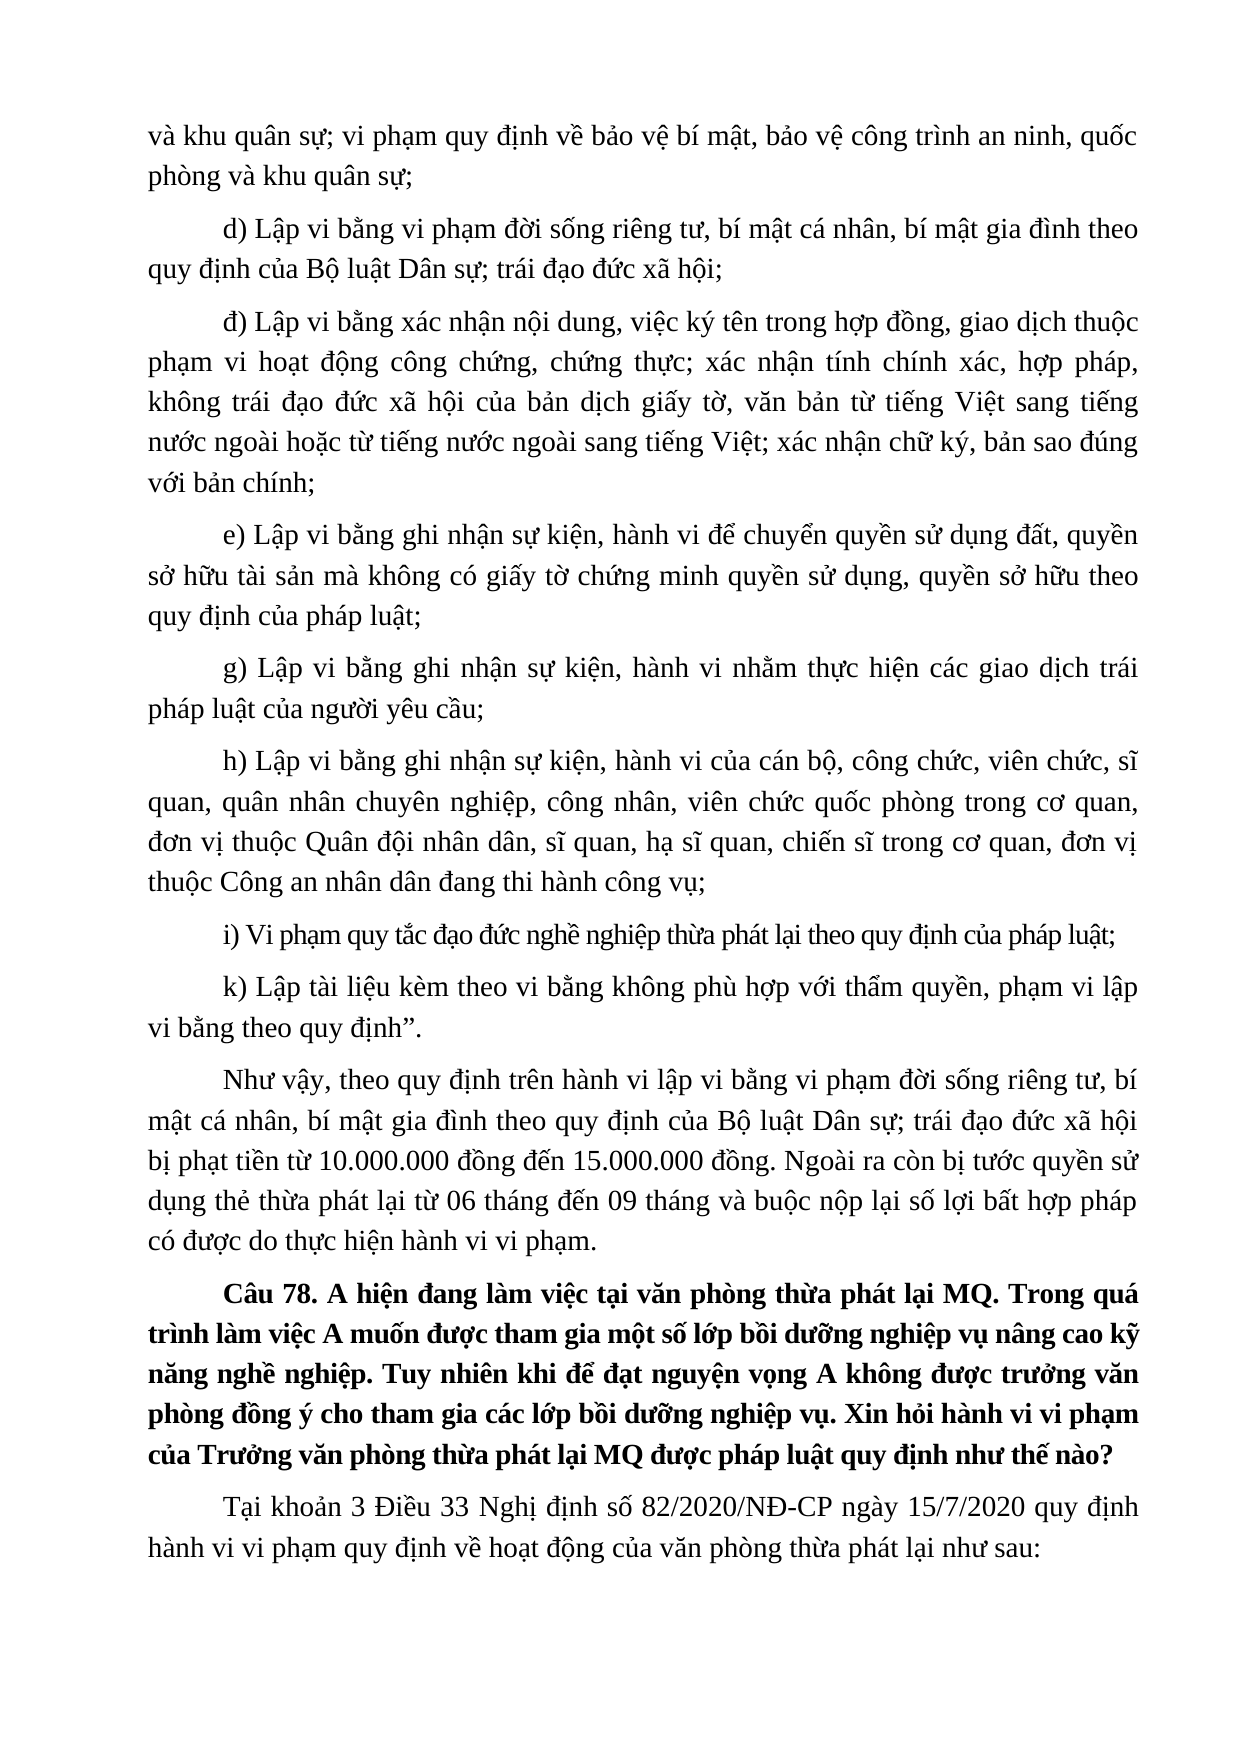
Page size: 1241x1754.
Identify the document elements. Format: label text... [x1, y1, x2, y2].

text Tại khoản 3 Điều 33 Nghị định số 82/2020/NĐ-CP ngày 15/7/2020 quy định hành vi vi phạm quy định về hoạt động của văn phòng thừa phát lại như sau: [148, 1489, 1140, 1563]
text g) Lập vi bằng ghi nhận sự kiện, hành vi nhằm thực hiện các giao dịch trái pháp luật của người yêu cầu; [148, 651, 1140, 724]
text i) Vi phạm quy tắc đạo đức nghề nghiệp thừa phát lại theo quy định của pháp luật; [148, 917, 1140, 950]
text d) Lập vi bằng vi phạm đời sống riêng tư, bí mật cá nhân, bí mật gia đình theo quy định của Bộ luật Dân sự; trái đạo đức xã hội; [148, 211, 1140, 285]
text h) Lập vi bằng ghi nhận sự kiện, hành vi của cán bộ, công chức, viên chức, sĩ quan, quân nhân chuyên nghiệp, công nhân, viên chức quốc phòng trong cơ quan, đơn vị thuộc Quân đội nhân dân, sĩ quan, hạ sĩ quan, chiến sĩ trong cơ quan, đơn vị thuộc Công an nhân dân đang thi hành công vụ; [148, 743, 1140, 898]
text e) Lập vi bằng ghi nhận sự kiện, hành vi để chuyển quyền sử dụng đất, quyền sở hữu tài sản mà không có giấy tờ chứng minh quyền sử dụng, quyền sở hữu theo quy định của pháp luật; [148, 517, 1140, 631]
text k) Lập tài liệu kèm theo vi bằng không phù hợp với thẩm quyền, phạm vi lập vi bằng theo quy định”. [148, 969, 1140, 1043]
text Như vậy, theo quy định trên hành vi lập vi bằng vi phạm đời sống riêng tư, bí mật cá nhân, bí mật gia đình theo quy định của Bộ luật Dân sự; trái đạo đức xã hội bị phạt tiền từ 10.000.000 đồng đến 15.000.000 đồng. Ngoài ra còn bị tước quyền sử dụng thẻ thừa phát lại từ 06 tháng đến 09 tháng và buộc nộp lại số lợi bất hợp pháp có được do thực hiện hành vi vi phạm. [148, 1062, 1140, 1257]
text đ) Lập vi bằng xác nhận nội dung, việc ký tên trong hợp đồng, giao dịch thuộc phạm vi hoạt động công chứng, chứng thực; xác nhận tính chính xác, hợp pháp, không trái đạo đức xã hội của bản dịch giấy tờ, văn bản từ tiếng Việt sang tiếng nước ngoài hoặc từ tiếng nước ngoài sang tiếng Việt; xác nhận chữ ký, bản sao đúng với bản chính; [148, 304, 1140, 498]
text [148, 118, 1140, 192]
text Câu 78. A hiện đang làm việc tại văn phòng thừa phát lại MQ. Trong quá trình làm việc A muốn được tham gia một số lớp bồi dưỡng nghiệp vụ nâng cao kỹ năng nghề nghiệp. Tuy nhiên khi để đạt nguyện vọng A không được trưởng văn phòng đồng ý cho tham gia các lớp bồi dưỡng nghiệp vụ. Xin hỏi hành vi vi phạm của Trưởng văn phòng thừa phát lại MQ được pháp luật quy định như thế nào? [148, 1276, 1140, 1470]
